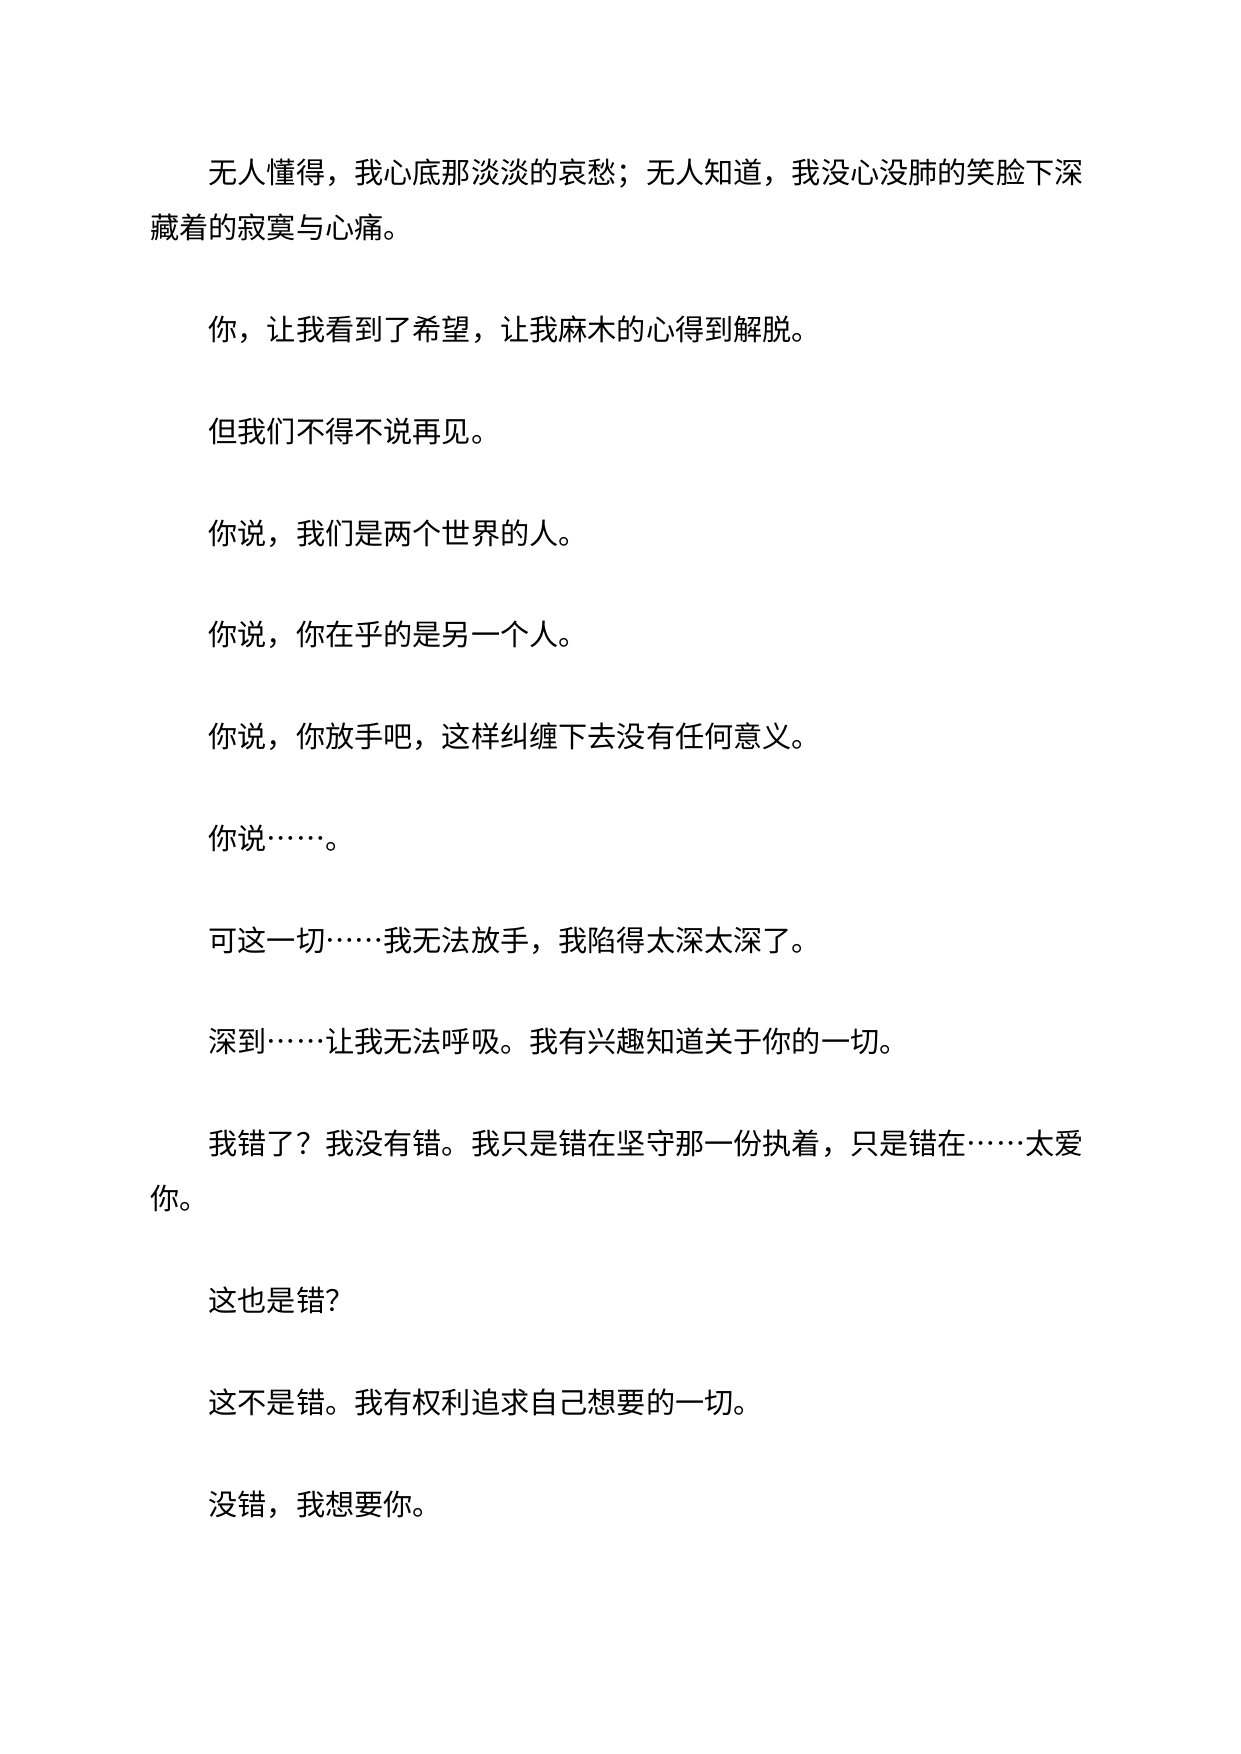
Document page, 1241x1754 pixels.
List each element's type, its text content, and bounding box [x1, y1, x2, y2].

text 你说，我们是两个世界的人。 [150, 510, 1090, 552]
text 你说，你放手吧，这样纠缠下去没有任何意义。 [150, 714, 1090, 756]
text 没错，我想要你。 [150, 1481, 1090, 1523]
text 无人懂得，我心底那淡淡的哀愁；无人知道，我没心没肺的笑脸下深藏着的寂寞与心痛。 [150, 150, 1090, 247]
text 但我们不得不说再见。 [150, 408, 1090, 451]
text 这也是错？ [150, 1277, 1090, 1320]
text 你说，你在乎的是另一个人。 [150, 612, 1090, 654]
text 深到……让我无法呼吸。我有兴趣知道关于你的一切。 [150, 1019, 1090, 1061]
text 你，让我看到了希望，让我麻木的心得到解脱。 [150, 307, 1090, 349]
text 我错了？我没有错。我只是错在坚守那一份执着，只是错在……太爱你。 [150, 1121, 1090, 1218]
text 这不是错。我有权利追求自己想要的一切。 [150, 1379, 1090, 1422]
text 可这一切……我无法放手，我陷得太深太深了。 [150, 917, 1090, 959]
text 你说……。 [150, 816, 1090, 858]
